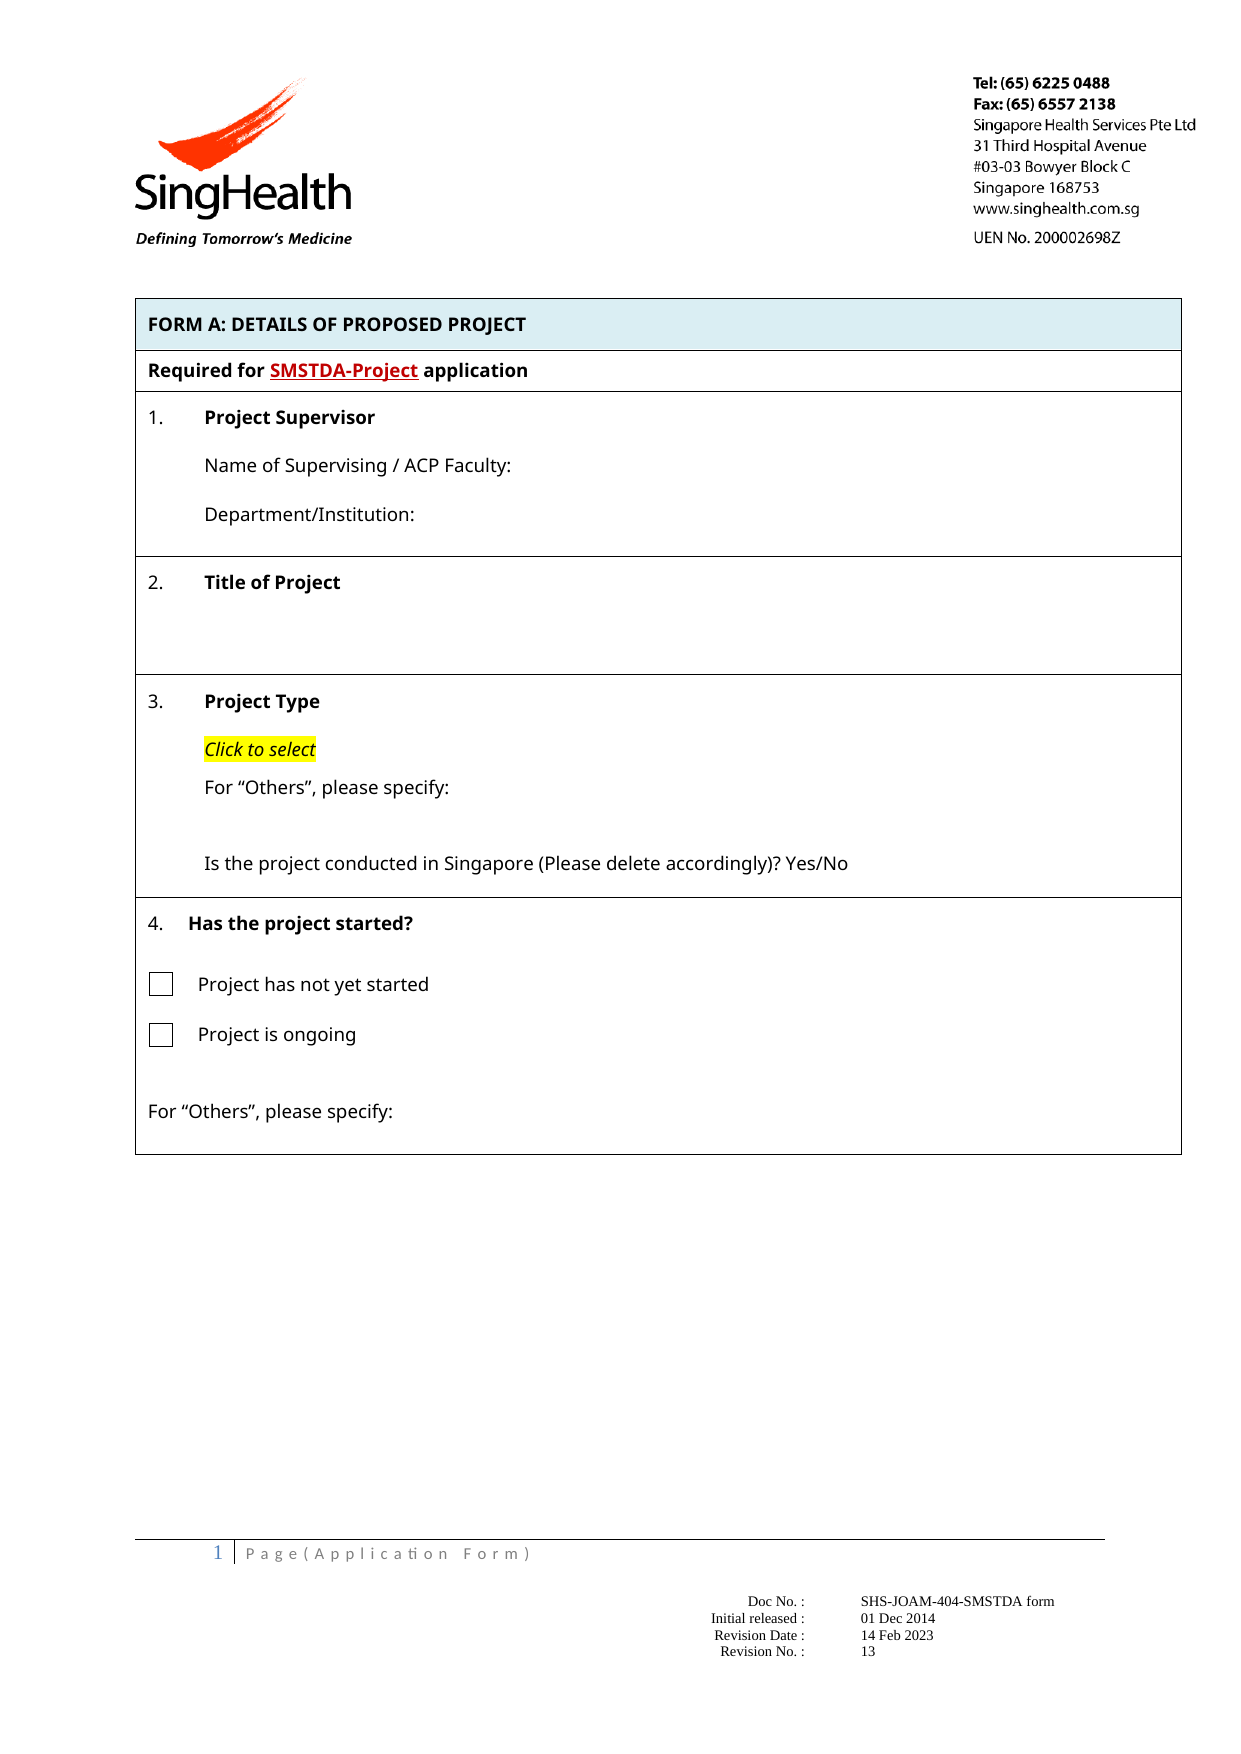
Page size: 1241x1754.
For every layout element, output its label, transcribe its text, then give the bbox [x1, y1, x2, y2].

table_cell 1. [136, 392, 192, 556]
table_cell 2. [136, 557, 192, 674]
table_cell Title of Project [192, 557, 1181, 674]
table_cell Project Supervisor Name of Supervising / ACP Faculty: Department/Institution: [192, 392, 1181, 556]
picture [135, 75, 1196, 247]
table_cell 4. Has the project started? Project has not yet started Project is ongoing For “Others”, please specify: [136, 898, 1181, 1153]
table_header FORM A: DETAILS OF PROPOSED PROJECT [136, 299, 1181, 349]
table_cell Project Type For “Others”, please specify: Is the project conducted in Singapore (Please delete accordingly)? Yes/No [192, 675, 1181, 897]
table_cell 3. [136, 675, 192, 897]
table_cell Required for SMSTDA-Project application [136, 351, 1181, 391]
